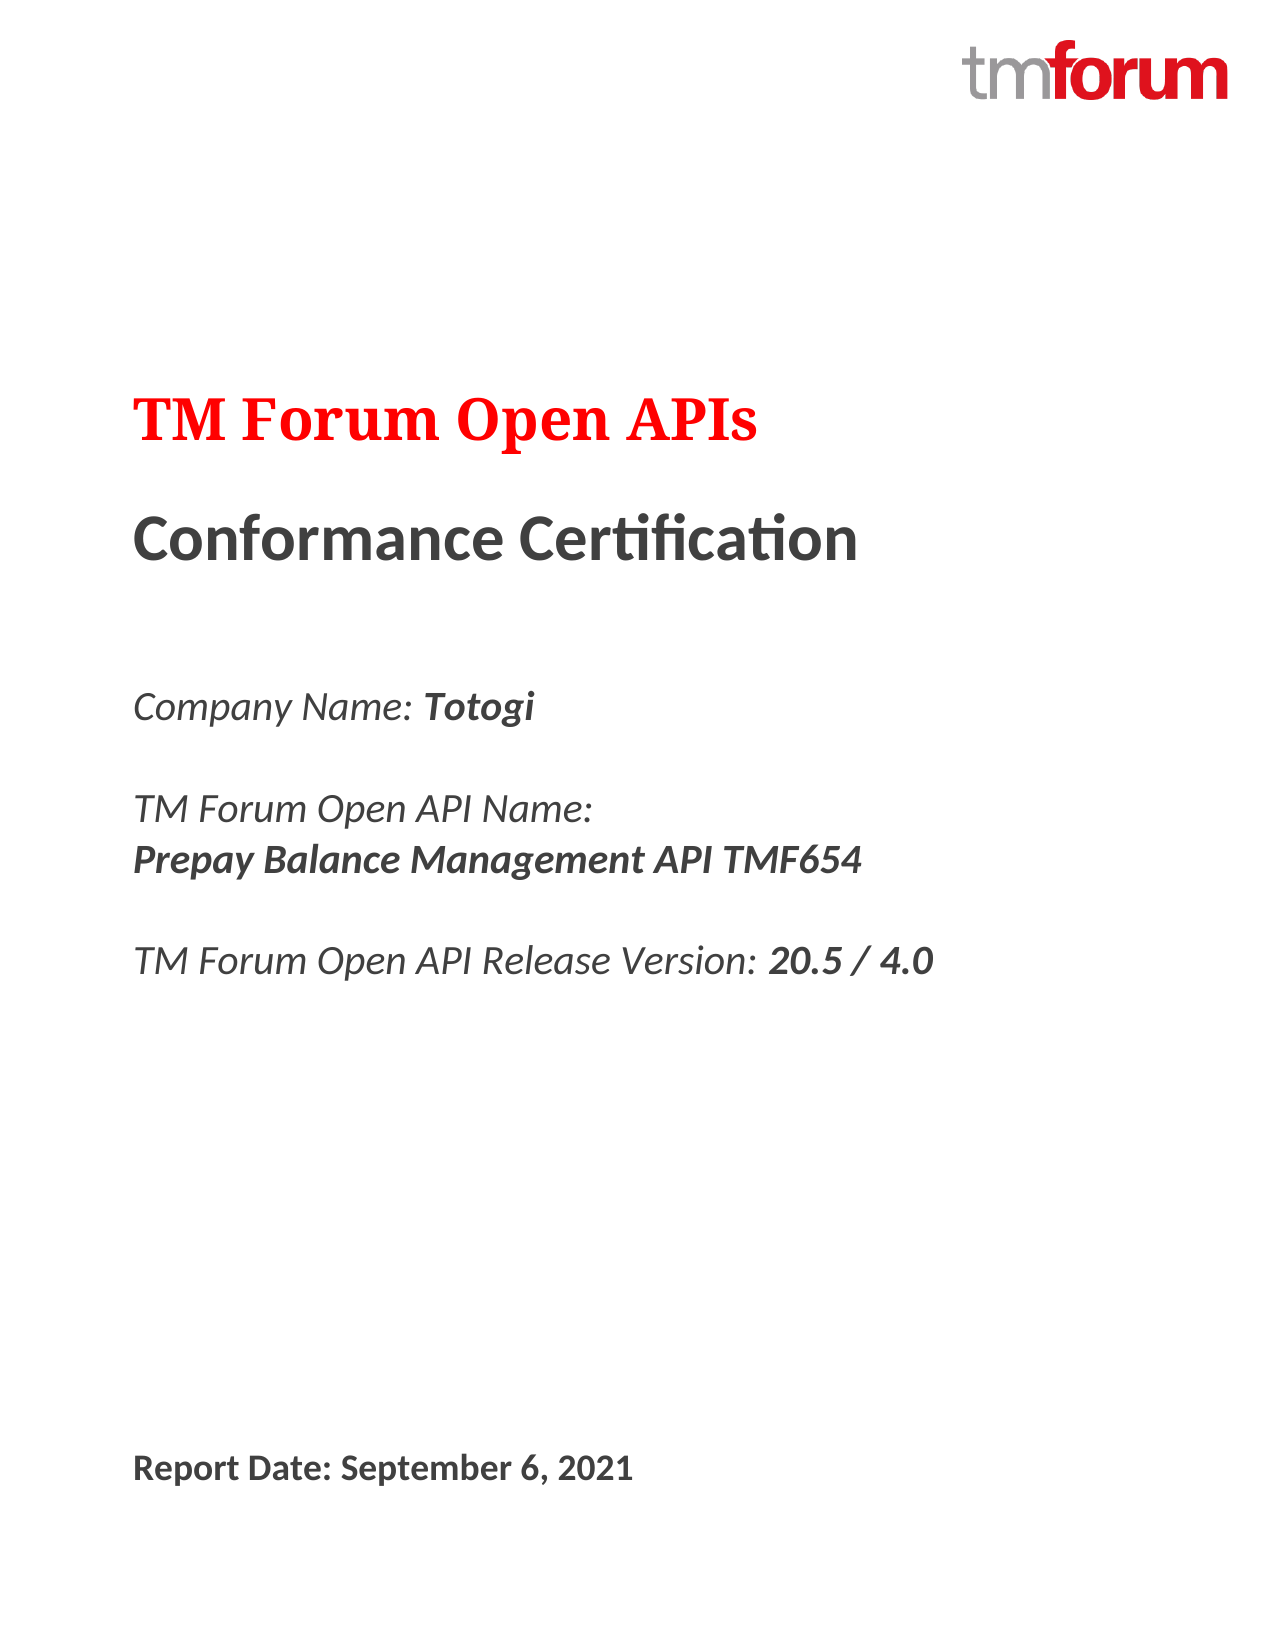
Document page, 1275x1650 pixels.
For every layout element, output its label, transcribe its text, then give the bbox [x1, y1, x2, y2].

text TM Forum Open APIs [133, 251, 1216, 483]
text Company Name: Totogi [133, 680, 1216, 731]
text Conformance Certification [133, 496, 1216, 577]
text TM Forum Open API Release Version: 20.5 / 4.0 [133, 934, 1216, 985]
text Prepay Balance Management API TMF654 [133, 833, 1216, 883]
picture [962, 40, 1228, 100]
text TM Forum Open API Name: [133, 782, 1216, 833]
text Report Date: September 6, 2021 [133, 1443, 1216, 1489]
